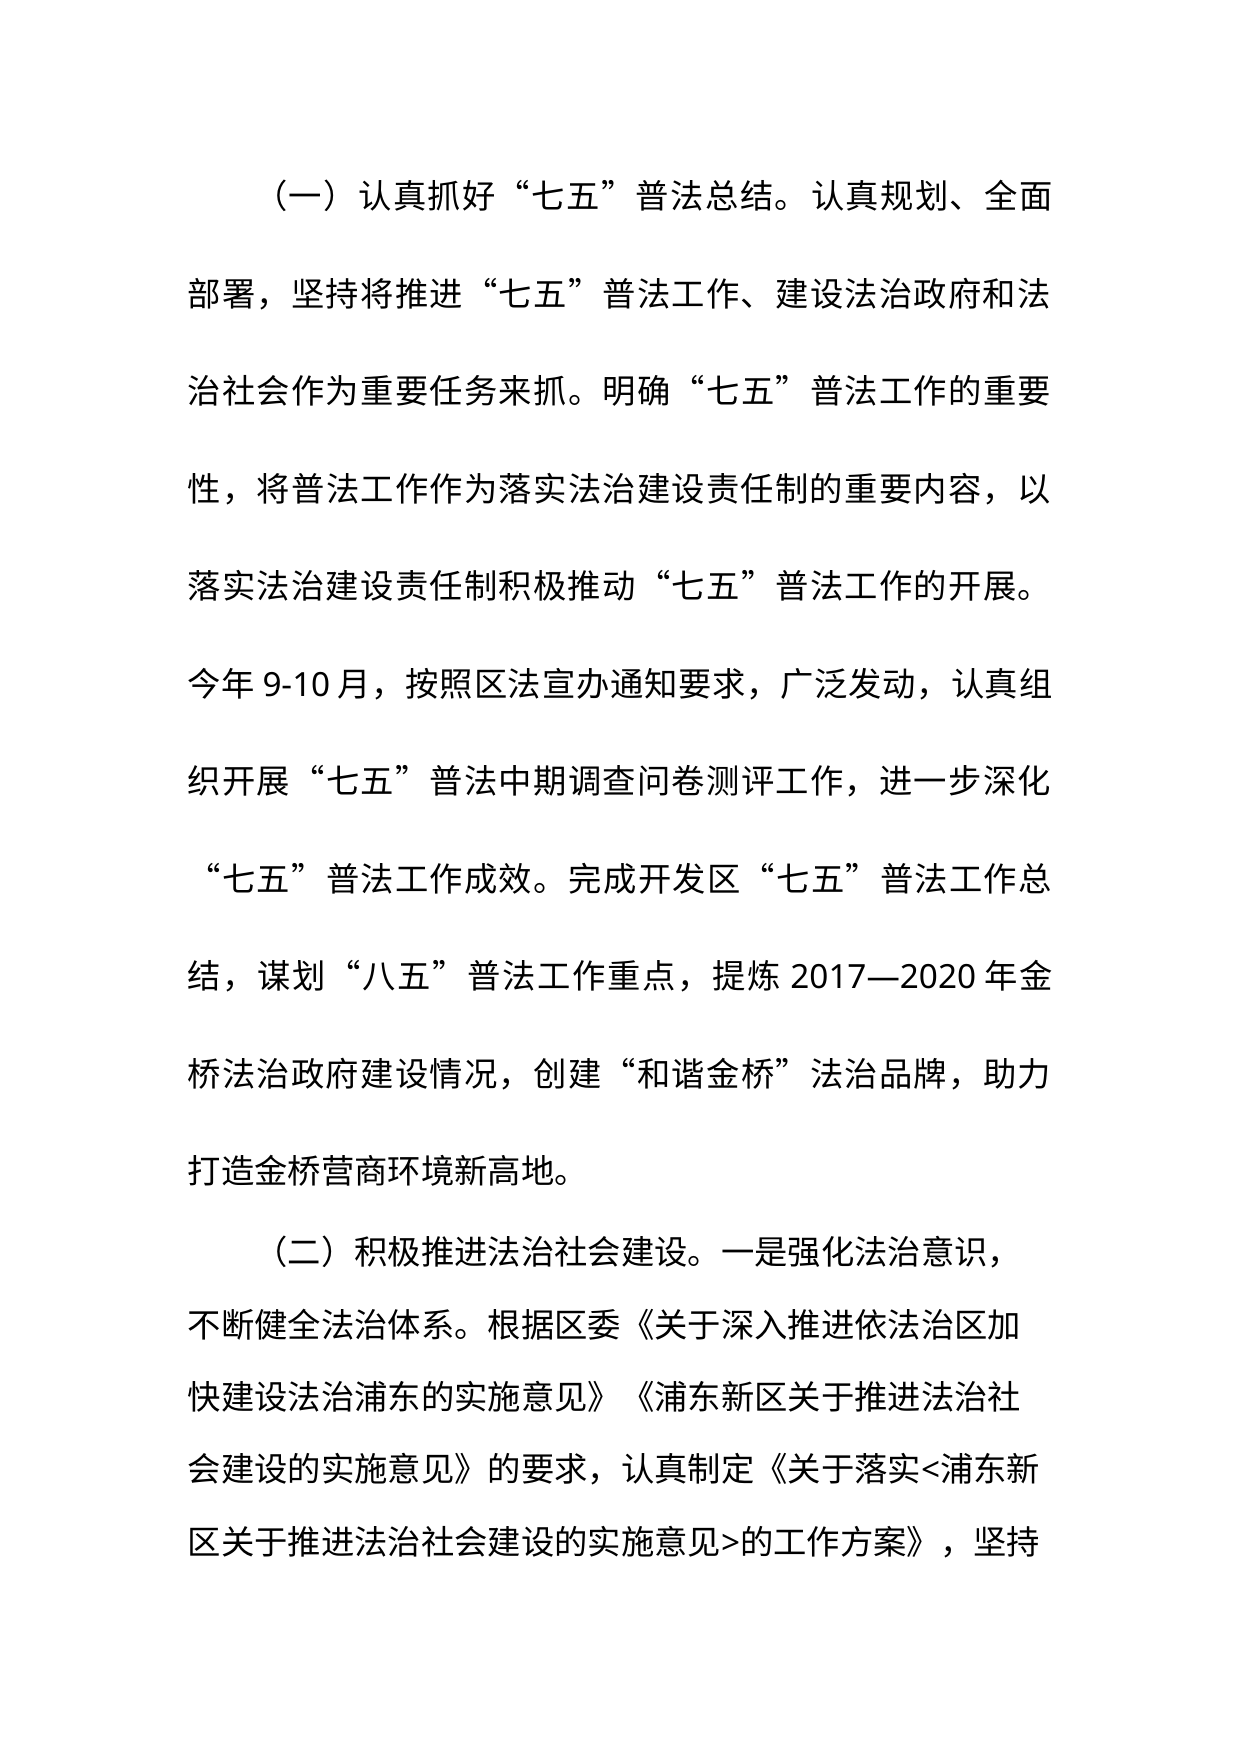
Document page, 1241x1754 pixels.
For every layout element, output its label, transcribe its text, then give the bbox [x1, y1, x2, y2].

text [187, 1226, 1053, 1564]
text （一）认真抓好“七五”普法总结。认真规划、全面部署，坚持将推进“七五”普法工作、建设法治政府和法治社会作为重要任务来抓。明确“七五”普法工作的重要性，将普法工作作为落实法治建设责任制的重要内容，以落实法治建设责任制积极推动“七五”普法工作的开展。今年9-10月，按照区法宣办通知要求，广泛发动，认真组织开展“七五”普法中期调查问卷测评工作，进一步深化“七五”普法工作成效。完成开发区“七五”普法工作总结，谋划“八五”普法工作重点，提炼2017—2020年金桥法治政府建设情况，创建“和谐金桥”法治品牌，助力打造金桥营商环境新高地。 [187, 162, 1053, 1202]
